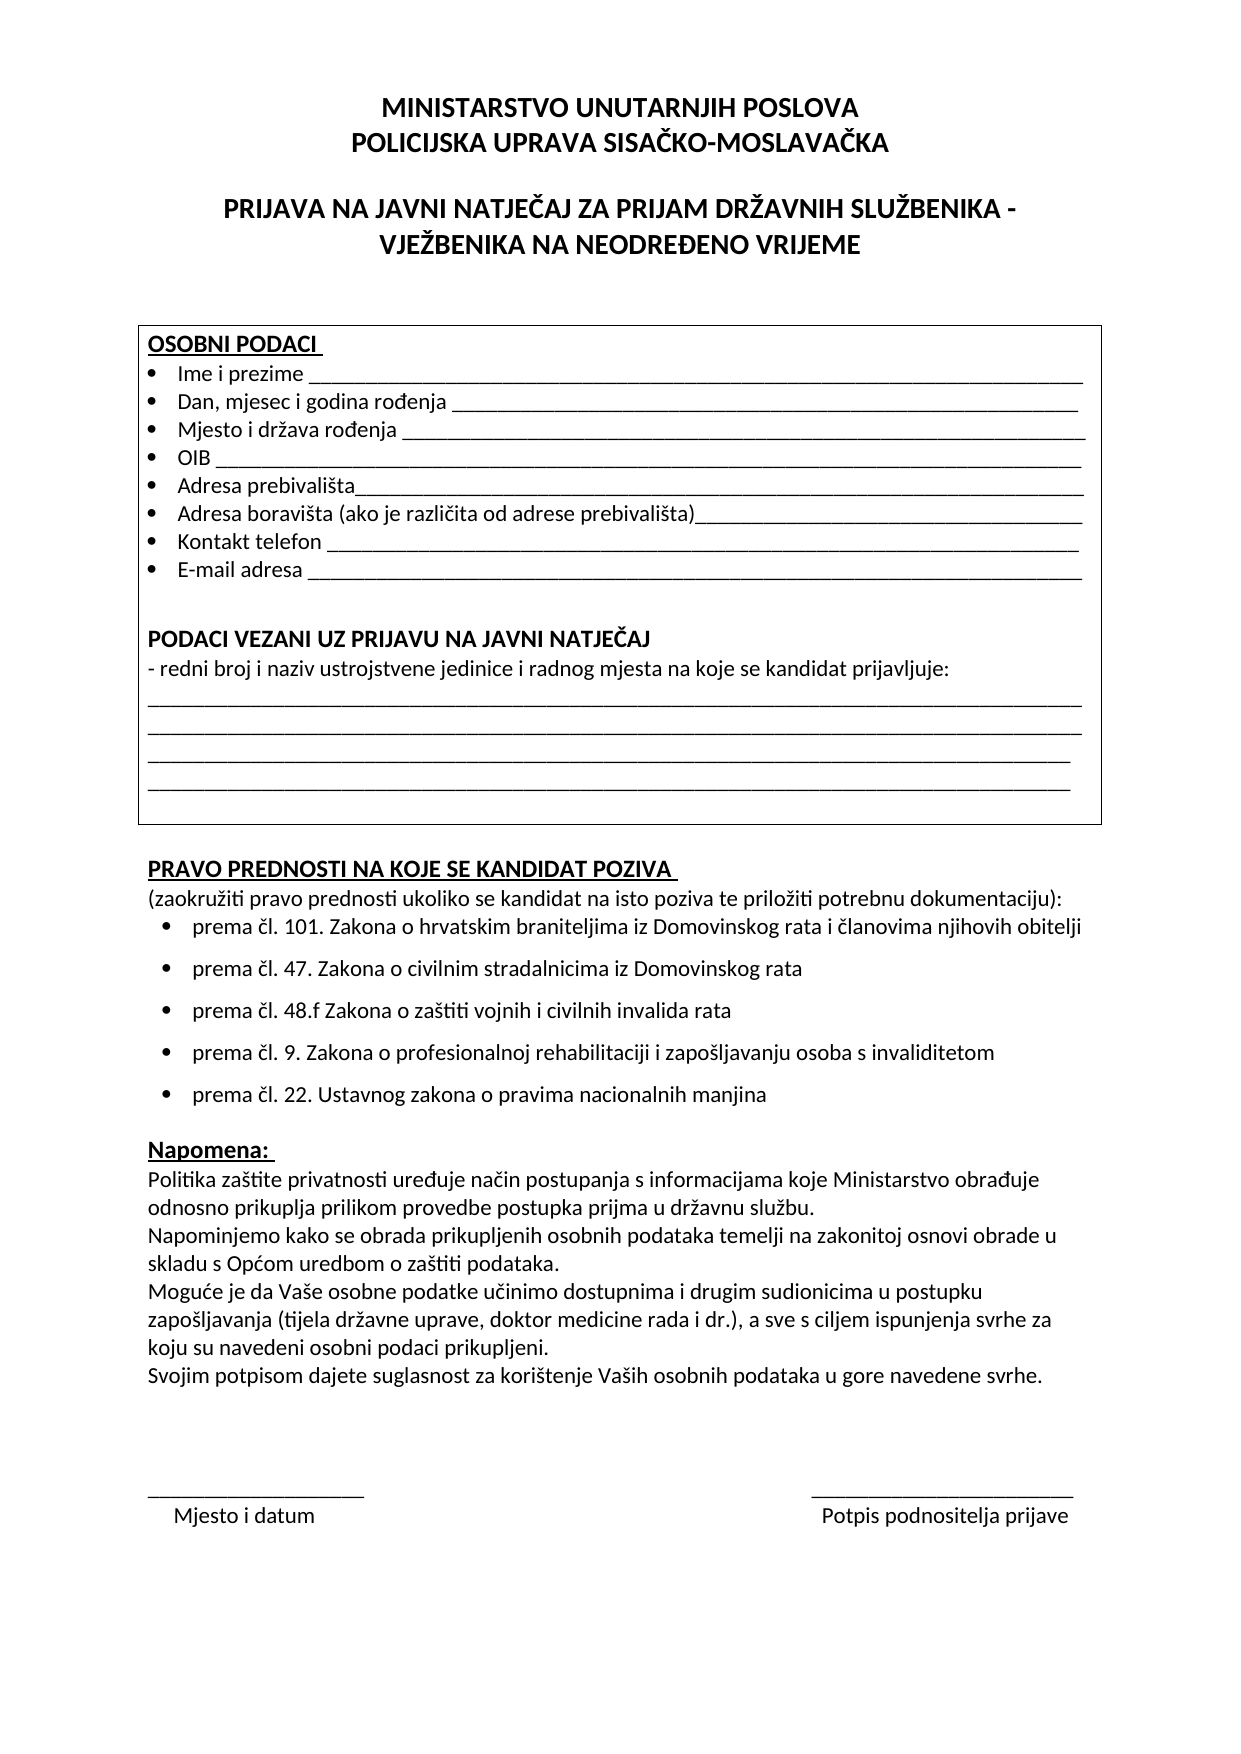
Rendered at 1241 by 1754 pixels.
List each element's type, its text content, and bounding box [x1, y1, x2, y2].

text Napominjemo kako se obrada prikupljenih osobnih podataka temelji na zakonitoj osnovi obrade u skladu s Općom uredbom o zaštiti podataka. [148, 1221, 1093, 1277]
list prema čl. 9. Zakona o profesionalnoj rehabilitaciji i zapošljavanju osoba s invaliditetom [162, 1038, 1093, 1066]
text (zaokružiti pravo prednosti ukoliko se kandidat na isto poziva te priložiti potrebnu dokumentaciju): [148, 884, 1093, 912]
text _________________________________________________________________________________ [148, 738, 1093, 766]
list E-mail adresa ____________________________________________________________________ [148, 555, 1093, 583]
text POLICIJSKA UPRAVA SISAČKO-MOSLAVAČKA [148, 124, 1093, 160]
text Napomena: [148, 1134, 1093, 1165]
text Moguće je da Vaše osobne podatke učinimo dostupnima i drugim sudionicima u postupku zapošljavanja (tijela državne uprave, doktor medicine rada i dr.), a sve s ciljem ispunjenja svrhe za koju su navedeni osobni podaci prikupljeni. [148, 1277, 1093, 1361]
text _________________________________________________________________________________ [148, 766, 1093, 794]
list Mjesto i država rođenja ____________________________________________________________ [148, 415, 1093, 443]
text - redni broj i naziv ustrojstvene jedinice i radnog mjesta na koje se kandidat prijavljuje: [148, 654, 1093, 682]
text MINISTARSTVO UNUTARNJIH POSLOVA [148, 89, 1093, 124]
list Adresa prebivališta________________________________________________________________ [148, 471, 1093, 499]
text __________________________________________________________________________________ [148, 710, 1093, 738]
list Adresa boravišta (ako je različita od adrese prebivališta)__________________________________ [148, 499, 1093, 527]
text PRIJAVA NA JAVNI NATJEČAJ ZA PRIJAM DRŽAVNIH SLUŽBENIKA - VJEŽBENIKA NA NEODREĐENO VRIJEME [148, 190, 1093, 262]
text ___________________ _______________________ [148, 1473, 1093, 1501]
text OSOBNI PODACI [139, 326, 1101, 359]
list prema čl. 101. Zakona o hrvatskim braniteljima iz Domovinskog rata i članovima njihovih obitelji [162, 912, 1093, 940]
list OIB ____________________________________________________________________________ [148, 443, 1093, 471]
text __________________________________________________________________________________ [148, 682, 1093, 710]
text Politika zaštite privatnosti uređuje način postupanja s informacijama koje Ministarstvo obrađuje odnosno prikuplja prilikom provedbe postupka prijma u državnu službu. [148, 1165, 1093, 1221]
list prema čl. 47. Zakona o civilnim stradalnicima iz Domovinskog rata [162, 954, 1093, 982]
list Dan, mjesec i godina rođenja _______________________________________________________ [148, 387, 1093, 415]
list prema čl. 48.f Zakona o zaštiti vojnih i civilnih invalida rata [162, 996, 1093, 1024]
list prema čl. 22. Ustavnog zakona o pravima nacionalnih manjina [162, 1080, 1093, 1108]
text Mjesto i datum Potpis podnositelja prijave [148, 1501, 1093, 1529]
text PRAVO PREDNOSTI NA KOJE SE KANDIDAT POZIVA [148, 853, 1093, 884]
text PODACI VEZANI UZ PRIJAVU NA JAVNI NATJEČAJ [148, 624, 1093, 654]
list Kontakt telefon __________________________________________________________________ [148, 527, 1093, 555]
text Svojim potpisom dajete suglasnost za korištenje Vaših osobnih podataka u gore navedene svrhe. [148, 1361, 1093, 1389]
list Ime i prezime ____________________________________________________________________ [148, 359, 1093, 387]
